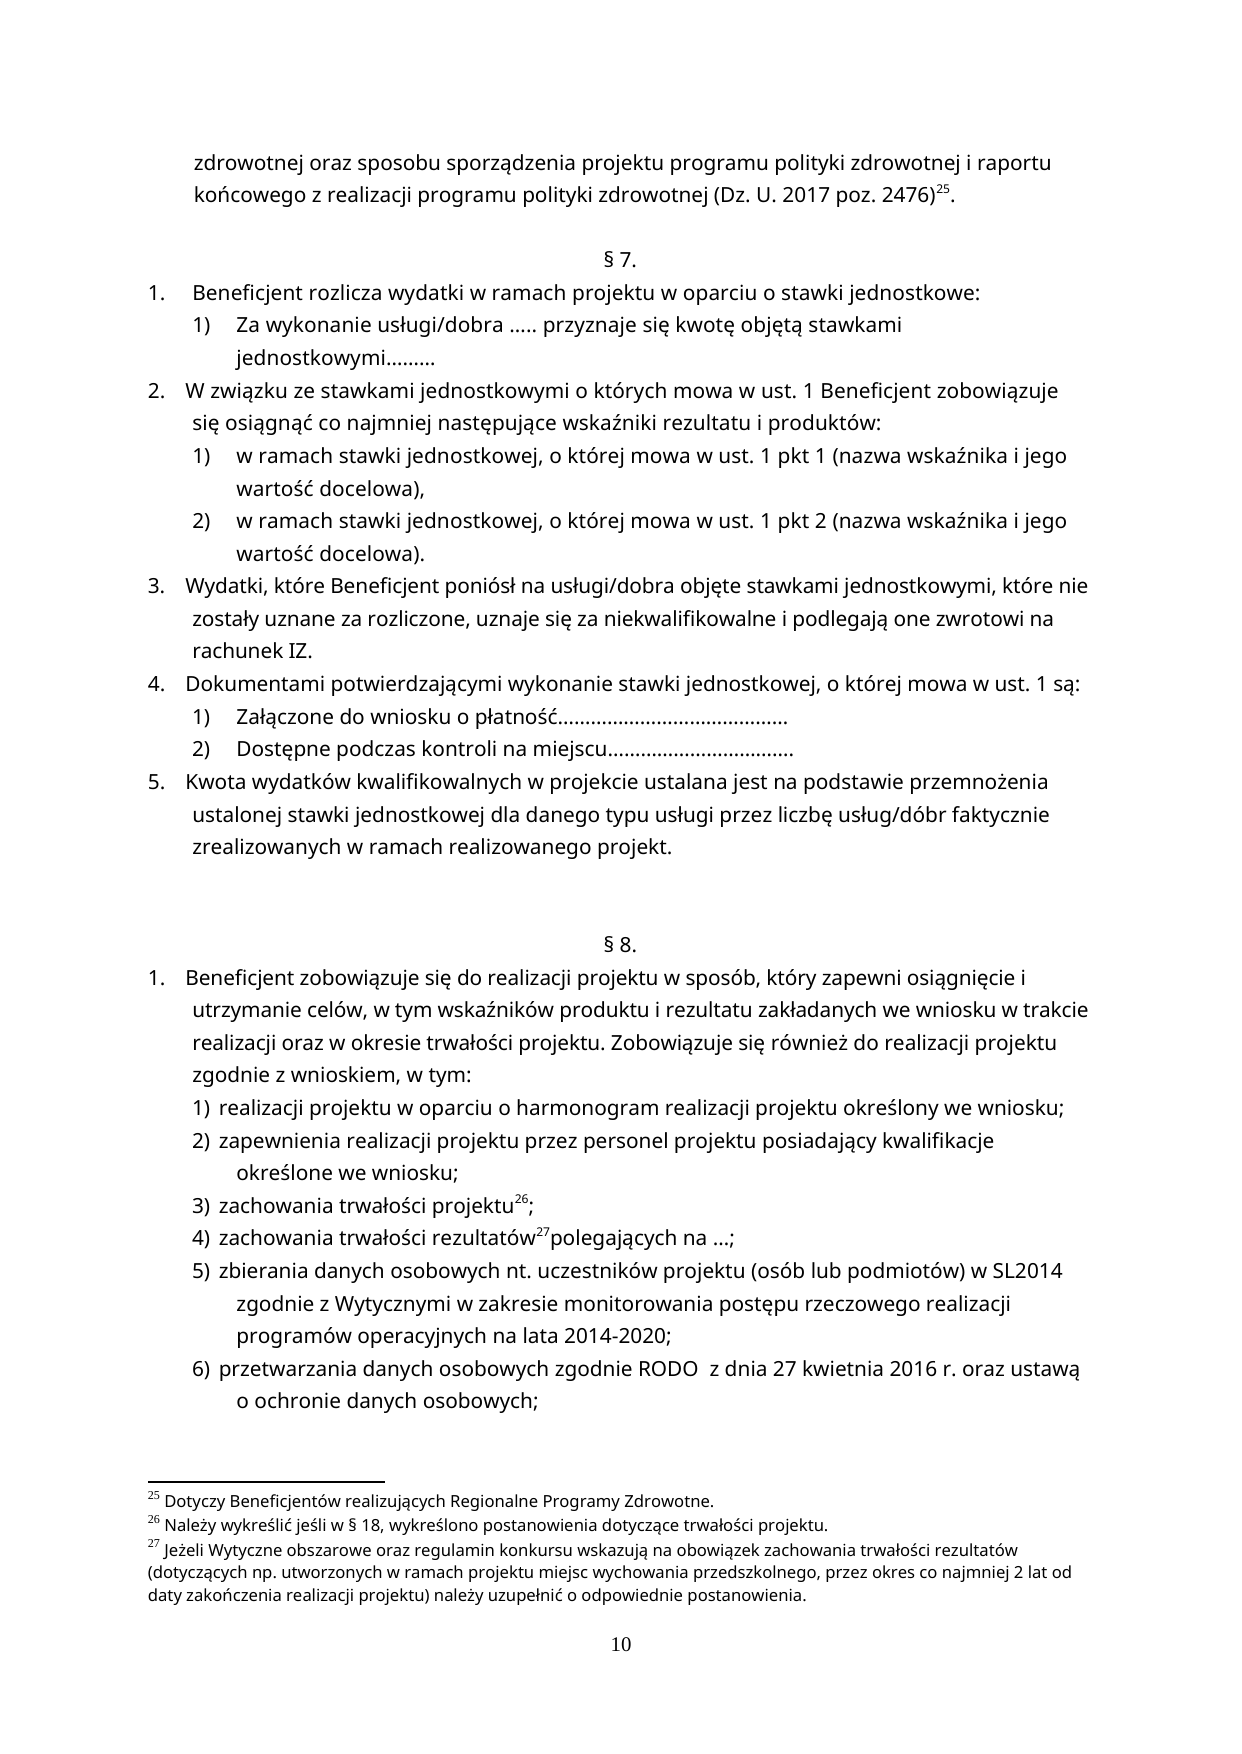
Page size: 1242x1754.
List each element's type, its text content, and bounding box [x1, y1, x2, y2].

list Wydatki, które Beneficjent poniósł na usługi/dobra objęte stawkami jednostkowymi, które nie zostały uznane za rozliczone, uznaje się za niekwalifikowalne i podlegają one zwrotowi na rachunek IZ. [148, 571, 1093, 665]
list Beneficjent rozlicza wydatki w ramach projektu w oparciu o stawki jednostkowe: [148, 278, 1093, 306]
list zbierania danych osobowych nt. uczestników projektu (osób lub podmiotów) w SL2014 zgodnie z Wytycznymi w zakresie monitorowania postępu rzeczowego realizacji programów operacyjnych na lata 2014-2020; [192, 1256, 1093, 1350]
list Dostępne podczas kontroli na miejscu……………………………. [192, 734, 1093, 763]
list Za wykonanie usługi/dobra ….. przyznaje się kwotę objętą stawkami jednostkowymi……… [192, 311, 1093, 372]
list zapewnienia realizacji projektu przez personel projektu posiadający kwalifikacje określone we wniosku; [192, 1126, 1093, 1187]
list przetwarzania danych osobowych zgodnie RODO z dnia 27 kwietnia 2016 r. oraz ustawą o ochronie danych osobowych; [192, 1354, 1093, 1415]
list W związku ze stawkami jednostkowymi o których mowa w ust. 1 Beneficjent zobowiązuje się osiągnąć co najmniej następujące wskaźniki rezultatu i produktów: [148, 376, 1093, 437]
list w ramach stawki jednostkowej, o której mowa w ust. 1 pkt 1 (nazwa wskaźnika i jego wartość docelowa), [192, 441, 1093, 502]
list zachowania trwałości projektu; [192, 1191, 1093, 1219]
list realizacji projektu w oparciu o harmonogram realizacji projektu określony we wniosku; [192, 1093, 1093, 1122]
list Kwota wydatków kwalifikowalnych w projekcie ustalana jest na podstawie przemnożenia ustalonej stawki jednostkowej dla danego typu usługi przez liczbę usług/dóbr faktycznie zrealizowanych w ramach realizowanego projekt. [148, 767, 1093, 861]
text § 7. [148, 245, 1093, 274]
list Beneficjent zobowiązuje się do realizacji projektu w sposób, który zapewni osiągnięcie i utrzymanie celów, w tym wskaźników produktu i rezultatu zakładanych we wniosku w trakcie realizacji oraz w okresie trwałości projektu. Zobowiązuje się również do realizacji projektu zgodnie z wnioskiem, w tym: [148, 963, 1093, 1089]
list zachowania trwałości rezultatówpolegających na …; [192, 1223, 1093, 1252]
text § 8. [148, 930, 1093, 958]
list w ramach stawki jednostkowej, o której mowa w ust. 1 pkt 2 (nazwa wskaźnika i jego wartość docelowa). [192, 506, 1093, 567]
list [148, 148, 1093, 209]
list Dokumentami potwierdzającymi wykonanie stawki jednostkowej, o której mowa w ust. 1 są: [148, 669, 1093, 698]
list Załączone do wniosku o płatność…………………………………… [192, 702, 1093, 730]
